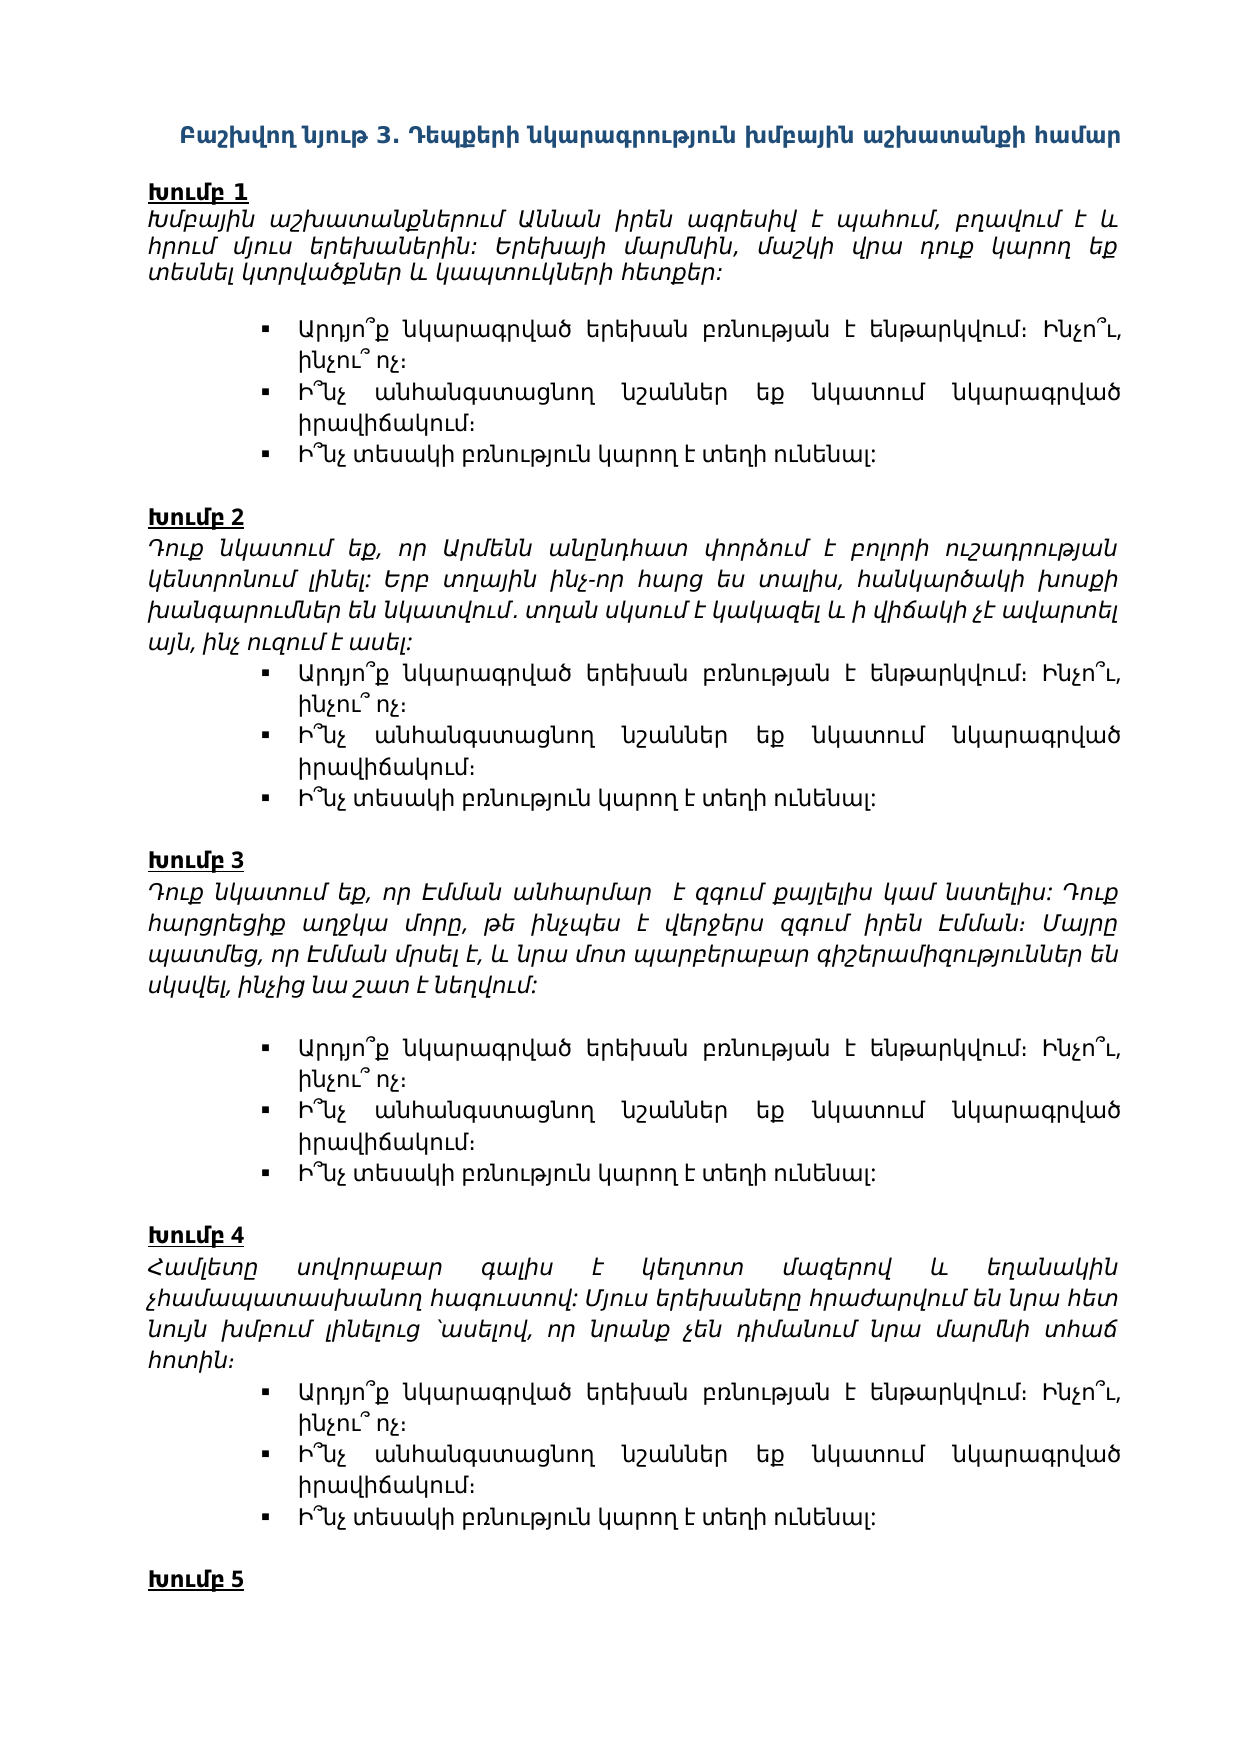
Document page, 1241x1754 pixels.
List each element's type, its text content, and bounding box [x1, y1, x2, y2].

text Խմբային աշխատանքներում Աննան իրեն ագրեսիվ է պահում, բղավում է և հրում մյուս երեխաներին: Երեխայի մարմնին, մաշկի վրա դուք կարող եք տեսնել կտրվածքներ և կապտուկների հետքեր: [148, 206, 1122, 286]
text Համլետը սովորաբար գալիս է կեղտոտ մազերով և եղանակին չհամապատասխանող հագուստով: Մյուս երեխաները հրաժարվում են նրա հետ նույն խմբում լինելուց `ասելով, որ նրանք չեն դիմանում նրա մարմնի տհաճ հոտին։ [148, 1250, 1122, 1375]
text Դուք նկատում եք, որ Էմման անհարմար է զգում քայլելիս կամ նստելիս: Դուք հարցրեցիք աղջկա մորը, թե ինչպես է վերջերս զգում իրեն Էմման։ Մայրը պատմեց, որ Էմման մրսել է, և նրա մոտ պարբերաբար գիշերամիզություններ են սկսվել, ինչից նա շատ է նեղվում: [148, 875, 1122, 1000]
list Ի՞նչ անհանգստացնող նշաններ եք նկատում նկարագրված իրավիճակում։ [260, 375, 1122, 438]
text Դուք նկատում եք, որ Արմենն անընդհատ փորձում է բոլորի ուշադրության կենտրոնում լինել: Երբ տղային ինչ-որ հարց ես տալիս, հանկարծակի խոսքի խանգարումներ են նկատվում․ տղան սկսում է կակազել և ի վիճակի չէ ավարտել այն, ինչ ուզում է ասել: [148, 532, 1122, 657]
list Ի՞նչ անհանգստացնող նշաններ եք նկատում նկարագրված իրավիճակում։ [260, 1438, 1122, 1500]
list Արդյո՞ք նկարագրված երեխան բռնության է ենթարկվում։ Ինչո՞ւ, ինչու՞ ոչ։ [260, 657, 1122, 719]
text Խումբ 4 [148, 1219, 1122, 1250]
text Խումբ 1 [148, 179, 1122, 206]
list Ի՞նչ տեսակի բռնություն կարող է տեղի ունենալ: [260, 438, 1122, 469]
list Ի՞նչ տեսակի բռնություն կարող է տեղի ունենալ: [260, 1157, 1122, 1188]
list Արդյո՞ք նկարագրված երեխան բռնության է ենթարկվում։ Ինչո՞ւ, ինչու՞ ոչ։ [260, 1032, 1122, 1094]
text Խումբ 2 [148, 500, 1122, 532]
subtitle Բաշխվող նյութ 3. Դեպքերի նկարագրություն խմբային աշխատանքի համար [148, 122, 1122, 149]
list Արդյո՞ք նկարագրված երեխան բռնության է ենթարկվում։ Ինչո՞ւ, ինչու՞ ոչ։ [260, 1375, 1122, 1438]
list Ի՞նչ անհանգստացնող նշաններ եք նկատում նկարագրված իրավիճակում։ [260, 1094, 1122, 1157]
text Խումբ 5 [148, 1563, 1122, 1594]
text Խումբ 3 [148, 844, 1122, 875]
list Արդյո՞ք նկարագրված երեխան բռնության է ենթարկվում։ Ինչո՞ւ, ինչու՞ ոչ։ [260, 313, 1122, 375]
list Ի՞նչ տեսակի բռնություն կարող է տեղի ունենալ: [260, 782, 1122, 813]
list Ի՞նչ տեսակի բռնություն կարող է տեղի ունենալ: [260, 1500, 1122, 1532]
list Ի՞նչ անհանգստացնող նշաններ եք նկատում նկարագրված իրավիճակում։ [260, 719, 1122, 782]
